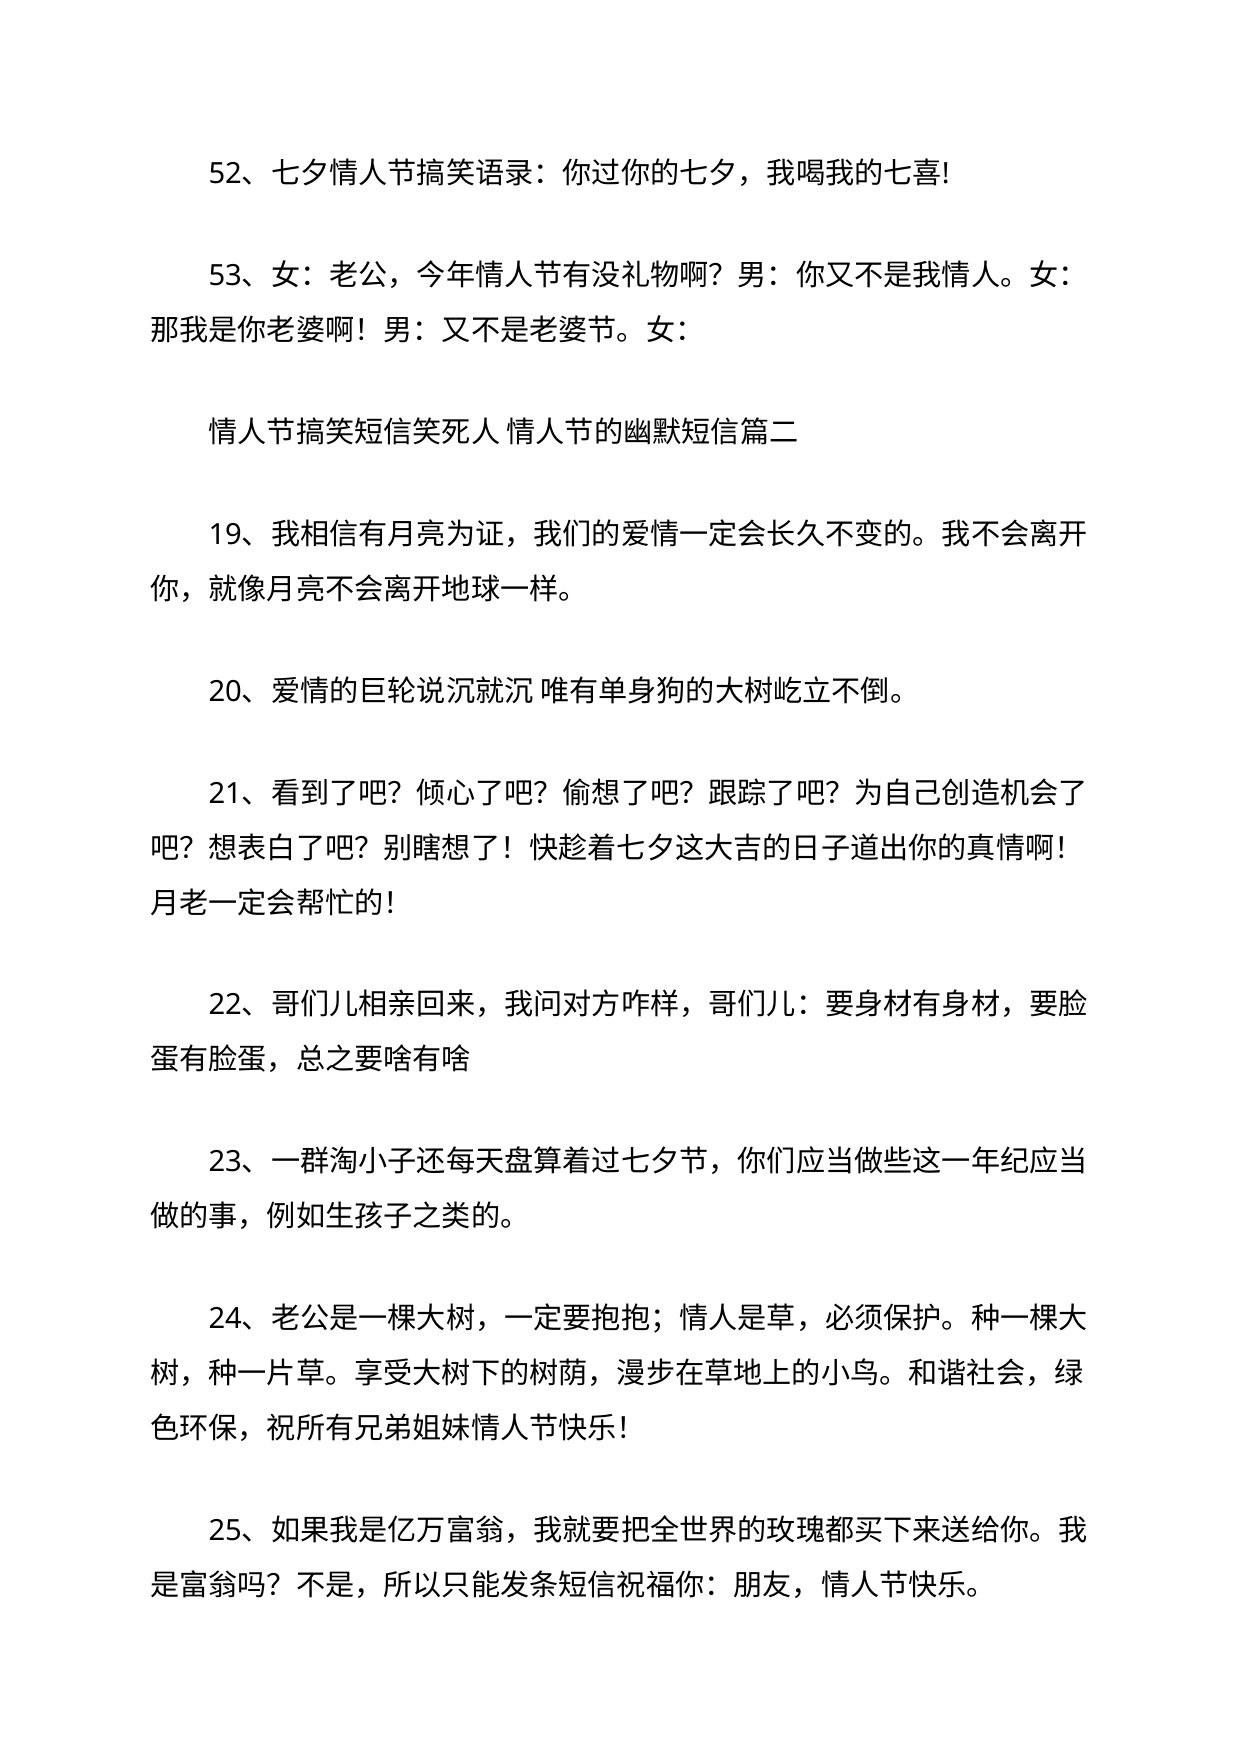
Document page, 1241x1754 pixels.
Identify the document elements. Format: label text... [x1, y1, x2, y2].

text 53、女：老公，今年情人节有没礼物啊？男：你又不是我情人。女：那我是你老婆啊！男：又不是老婆节。女： [150, 252, 1090, 349]
text 20、爱情的巨轮说沉就沉 唯有单身狗的大树屹立不倒。 [150, 667, 1090, 710]
text 25、如果我是亿万富翁，我就要把全世界的玫瑰都买下来送给你。我是富翁吗？不是，所以只能发条短信祝福你：朋友，情人节快乐。 [150, 1506, 1090, 1603]
text 情人节搞笑短信笑死人 情人节的幽默短信篇二 [150, 409, 1090, 451]
text 52、七夕情人节搞笑语录：你过你的七夕，我喝我的七喜! [150, 150, 1090, 192]
text 24、老公是一棵大树，一定要抱抱；情人是草，必须保护。种一棵大树，种一片草。享受大树下的树荫，漫步在草地上的小鸟。和谐社会，绿色环保，祝所有兄弟姐妹情人节快乐！ [150, 1294, 1090, 1447]
text 19、我相信有月亮为证，我们的爱情一定会长久不变的。我不会离开你，就像月亮不会离开地球一样。 [150, 511, 1090, 608]
text 22、哥们儿相亲回来，我问对方咋样，哥们儿：要身材有身材，要脸蛋有脸蛋，总之要啥有啥 [150, 981, 1090, 1078]
text 21、看到了吧？倾心了吧？偷想了吧？跟踪了吧？为自己创造机会了吧？想表白了吧？别瞎想了！快趁着七夕这大吉的日子道出你的真情啊！月老一定会帮忙的！ [150, 769, 1090, 921]
text 23、一群淘小子还每天盘算着过七夕节，你们应当做些这一年纪应当做的事，例如生孩子之类的。 [150, 1138, 1090, 1235]
